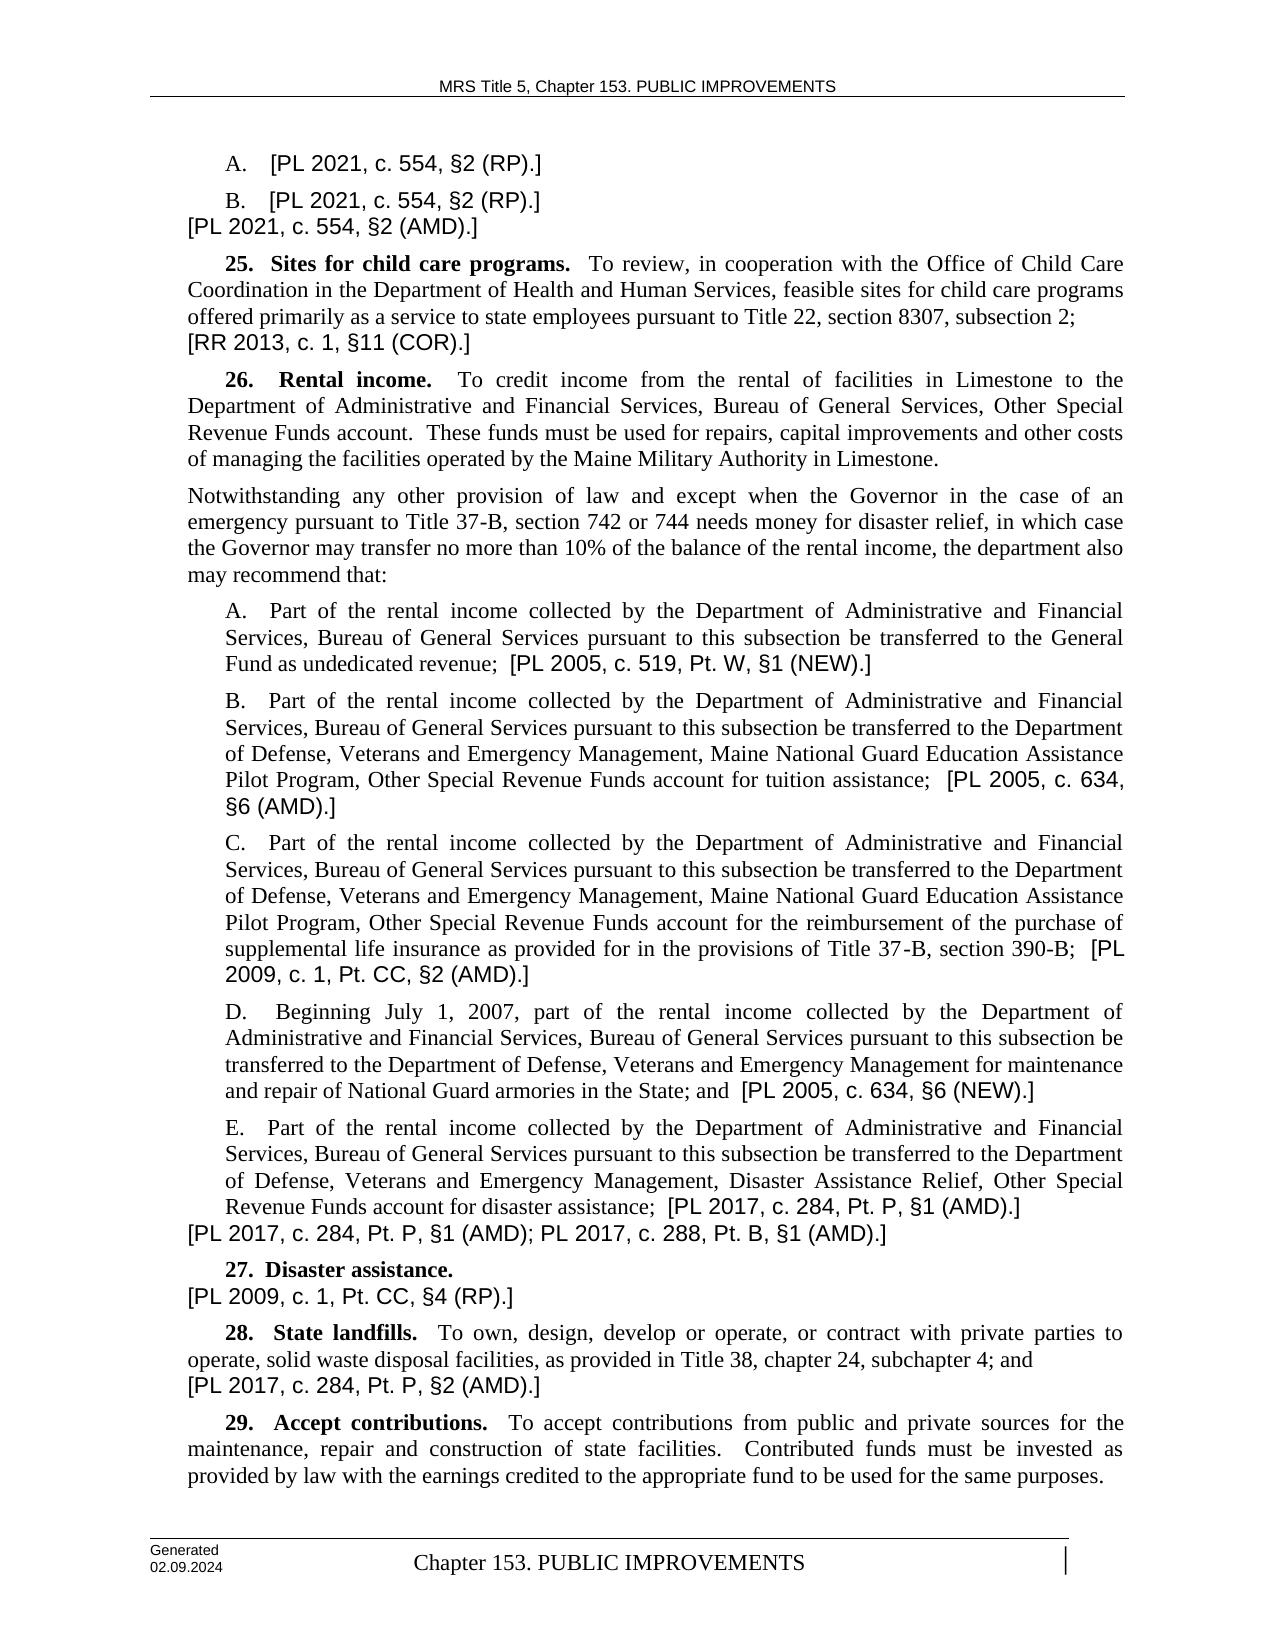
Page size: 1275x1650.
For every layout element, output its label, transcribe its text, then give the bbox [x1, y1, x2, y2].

text E. Part of the rental income collected by the Department of Administrative and Financial Services, Bureau of General Services pursuant to this subsection be transferred to the Department of Defense, Veterans and Emergency Management, Disaster Assistance Relief, Other Special Revenue Funds account for disaster assistance; [PL 2017, c. 284, Pt. P, §1 (AMD).] [225, 1114, 1125, 1219]
text 28. State landfills. To own, design, develop or operate, or contract with private parties to operate, solid waste disposal facilities, as provided in Title 38, chapter 24, subchapter 4; and [187, 1319, 1125, 1372]
text B. [PL 2021, c. 554, §2 (RP).] [225, 187, 1125, 213]
text 26. Rental income. To credit income from the rental of facilities in Limestone to the Department of Administrative and Financial Services, Bureau of General Services, Other Special Revenue Funds account. These funds must be used for repairs, capital improvements and other costs of managing the facilities operated by the Maine Military Authority in Limestone. [187, 366, 1125, 471]
text 29. Accept contributions. To accept contributions from public and private sources for the maintenance, repair and construction of state facilities. Contributed funds must be invested as provided by law with the earnings credited to the appropriate fund to be used for the same purposes. [187, 1409, 1125, 1488]
text 27. Disaster assistance. [187, 1256, 1125, 1283]
text C. Part of the rental income collected by the Department of Administrative and Financial Services, Bureau of General Services pursuant to this subsection be transferred to the Department of Defense, Veterans and Emergency Management, Maine National Guard Education Assistance Pilot Program, Other Special Revenue Funds account for the reimbursement of the purchase of supplemental life insurance as provided for in the provisions of Title 37‑B, section 390‑B; [PL 2009, c. 1, Pt. CC, §2 (AMD).] [225, 829, 1125, 988]
text [PL 2017, c. 284, Pt. P, §2 (AMD).] [187, 1372, 1125, 1398]
text A. Part of the rental income collected by the Department of Administrative and Financial Services, Bureau of General Services pursuant to this subsection be transferred to the General Fund as undedicated revenue; [PL 2005, c. 519, Pt. W, §1 (NEW).] [225, 598, 1125, 677]
text [PL 2009, c. 1, Pt. CC, §4 (RP).] [187, 1283, 1125, 1309]
text B. Part of the rental income collected by the Department of Administrative and Financial Services, Bureau of General Services pursuant to this subsection be transferred to the Department of Defense, Veterans and Emergency Management, Maine National Guard Education Assistance Pilot Program, Other Special Revenue Funds account for tuition assistance; [PL 2005, c. 634, §6 (AMD).] [225, 687, 1125, 819]
text D. Beginning July 1, 2007, part of the rental income collected by the Department of Administrative and Financial Services, Bureau of General Services pursuant to this subsection be transferred to the Department of Defense, Veterans and Emergency Management for maintenance and repair of National Guard armories in the State; and [PL 2005, c. 634, §6 (NEW).] [225, 998, 1125, 1104]
text [PL 2017, c. 284, Pt. P, §1 (AMD); PL 2017, c. 288, Pt. B, §1 (AMD).] [187, 1219, 1125, 1246]
text A. [PL 2021, c. 554, §2 (RP).] [225, 150, 1125, 176]
text [RR 2013, c. 1, §11 (COR).] [187, 329, 1125, 356]
text [PL 2021, c. 554, §2 (AMD).] [187, 213, 1125, 240]
text Notwithstanding any other provision of law and except when the Governor in the case of an emergency pursuant to Title 37‑B, section 742 or 744 needs money for disaster relief, in which case the Governor may transfer no more than 10% of the balance of the rental income, the department also may recommend that: [187, 482, 1125, 587]
text 25. Sites for child care programs. To review, in cooperation with the Office of Child Care Coordination in the Department of Health and Human Services, feasible sites for child care programs offered primarily as a service to state employees pursuant to Title 22, section 8307, subsection 2; [187, 250, 1125, 329]
